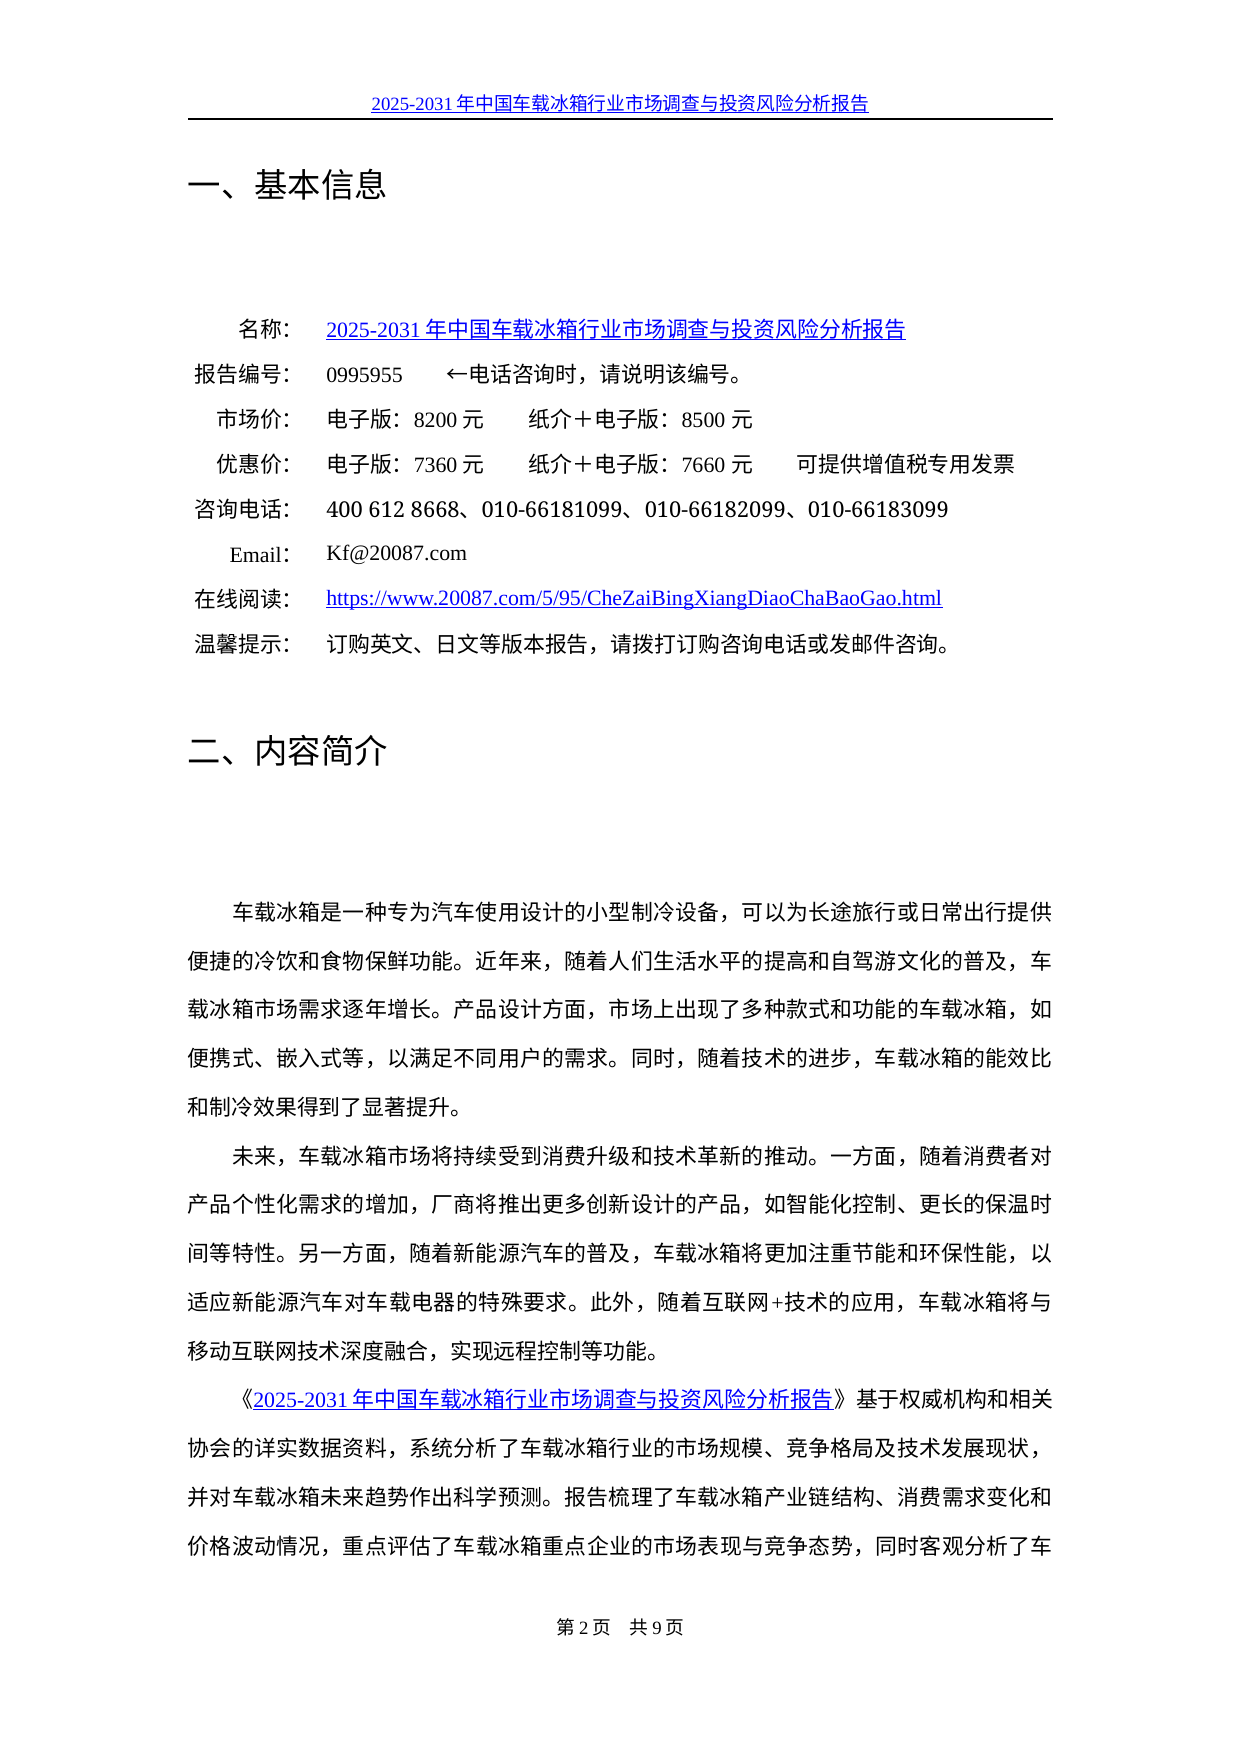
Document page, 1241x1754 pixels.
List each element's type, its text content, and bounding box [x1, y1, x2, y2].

table_header 名称： [167, 312, 315, 357]
table_cell 咨询电话： [167, 492, 315, 537]
table_cell 在线阅读： [167, 582, 315, 627]
table_cell [315, 582, 1073, 627]
table_cell 温馨提示： [167, 627, 315, 672]
table_cell 市场价： [167, 402, 315, 447]
title 一、基本信息 [187, 150, 1053, 215]
table_cell 电子版：8200 元 纸介＋电子版：8500 元 [315, 402, 1073, 447]
table_cell Kf@20087.com [315, 537, 1073, 582]
table_cell 优惠价： [167, 447, 315, 492]
table_cell 0995955 ←电话咨询时，请说明该编号。 [315, 357, 1073, 402]
table_cell 400 612 8668、010-66181099、010-66182099、010-66183099 [315, 492, 1073, 537]
table_cell 订购英文、日文等版本报告，请拨打订购咨询电话或发邮件咨询。 [315, 627, 1073, 672]
table_cell 电子版：7360 元 纸介＋电子版：7660 元 可提供增值税专用发票 [315, 447, 1073, 492]
table_cell 报告编号： [167, 357, 315, 402]
table_header 2025-2031年中国车载冰箱行业市场调查与投资风险分析报告 [315, 312, 1073, 357]
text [187, 894, 1053, 1561]
title 二、内容简介 [187, 717, 1053, 782]
table_cell Email： [167, 537, 315, 582]
